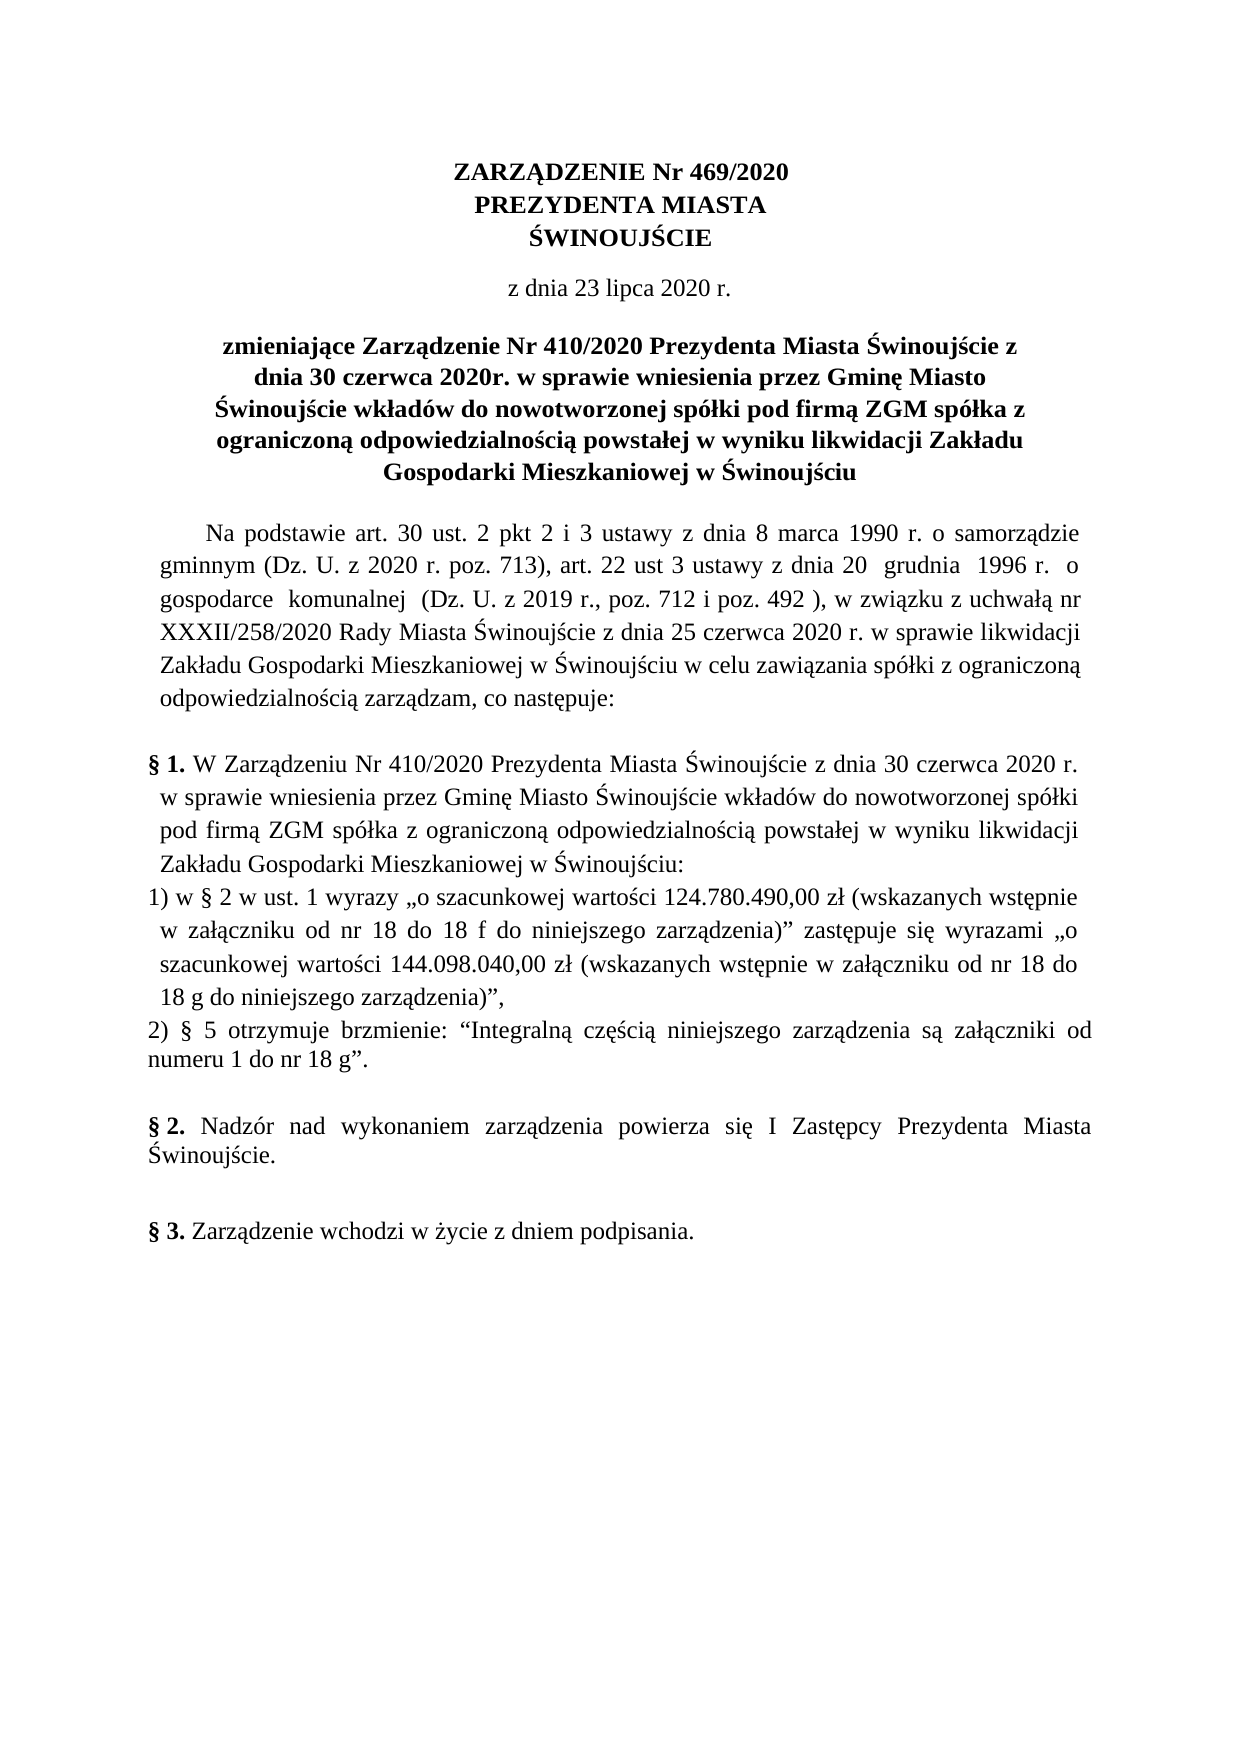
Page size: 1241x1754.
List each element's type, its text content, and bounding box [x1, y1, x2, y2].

text Na podstawie art. 30 ust. 2 pkt 2 i 3 ustawy z dnia 8 marca 1990 r. o samorządzie gminnym (Dz. U. z 2020 r. poz. 713), art. 22 ust 3 ustawy z dnia 20 grudnia 1996 r. o gospodarce komunalnej (Dz. U. z 2019 r., poz. 712 i poz. 492 ), w związku z uchwałą nr XXXII/258/2020 Rady Miasta Świnoujście z dnia 25 czerwca 2020 r. w sprawie likwidacji Zakładu Gospodarki Mieszkaniowej w Świnoujściu w celu zawiązania spółki z ograniczoną odpowiedzialnością zarządzam, co następuje: [159, 518, 1082, 711]
text 2) § 5 otrzymuje brzmienie: “Integralną częścią niniejszego zarządzenia są załączniki od numeru 1 do nr 18 g”. [148, 1015, 1093, 1073]
text z dnia 23 lipca 2020 r. [212, 273, 1026, 302]
text § 3. Zarządzenie wchodzi w życie z dniem podpisania. [148, 1216, 1093, 1245]
text ZARZĄDZENIE Nr 469/2020 PREZYDENTA MIASTA ŚWINOUJŚCIE [404, 157, 836, 252]
text 1) w § 2 w ust. 1 wyrazy „o szacunkowej wartości 124.780.490,00 zł (wskazanych wstępnie w załączniku od nr 18 do 18 f do niniejszego zarządzenia)” zastępuje się wyrazami „o szacunkowej wartości 144.098.040,00 zł (wskazanych wstępnie w załączniku od nr 18 do 18 g do niniejszego zarządzenia)”, [148, 882, 1079, 1011]
text zmieniające Zarządzenie Nr 410/2020 Prezydenta Miasta Świnoujście z dnia 30 czerwca 2020r. w sprawie wniesienia przez Gminę Miasto Świnoujście wkładów do nowotworzonej spółki pod firmą ZGM spółka z ograniczoną odpowiedzialnością powstałej w wyniku likwidacji Zakładu Gospodarki Mieszkaniowej w Świnoujściu [214, 331, 1026, 486]
text § 2. Nadzór nad wykonaniem zarządzenia powierza się I Zastępcy Prezydenta Miasta Świnoujście. [148, 1111, 1093, 1168]
text § 1. W Zarządzeniu Nr 410/2020 Prezydenta Miasta Świnoujście z dnia 30 czerwca 2020 r. w sprawie wniesienia przez Gminę Miasto Świnoujście wkładów do nowotworzonej spółki pod firmą ZGM spółka z ograniczoną odpowiedzialnością powstałej w wyniku likwidacji Zakładu Gospodarki Mieszkaniowej w Świnoujściu: [148, 749, 1079, 877]
